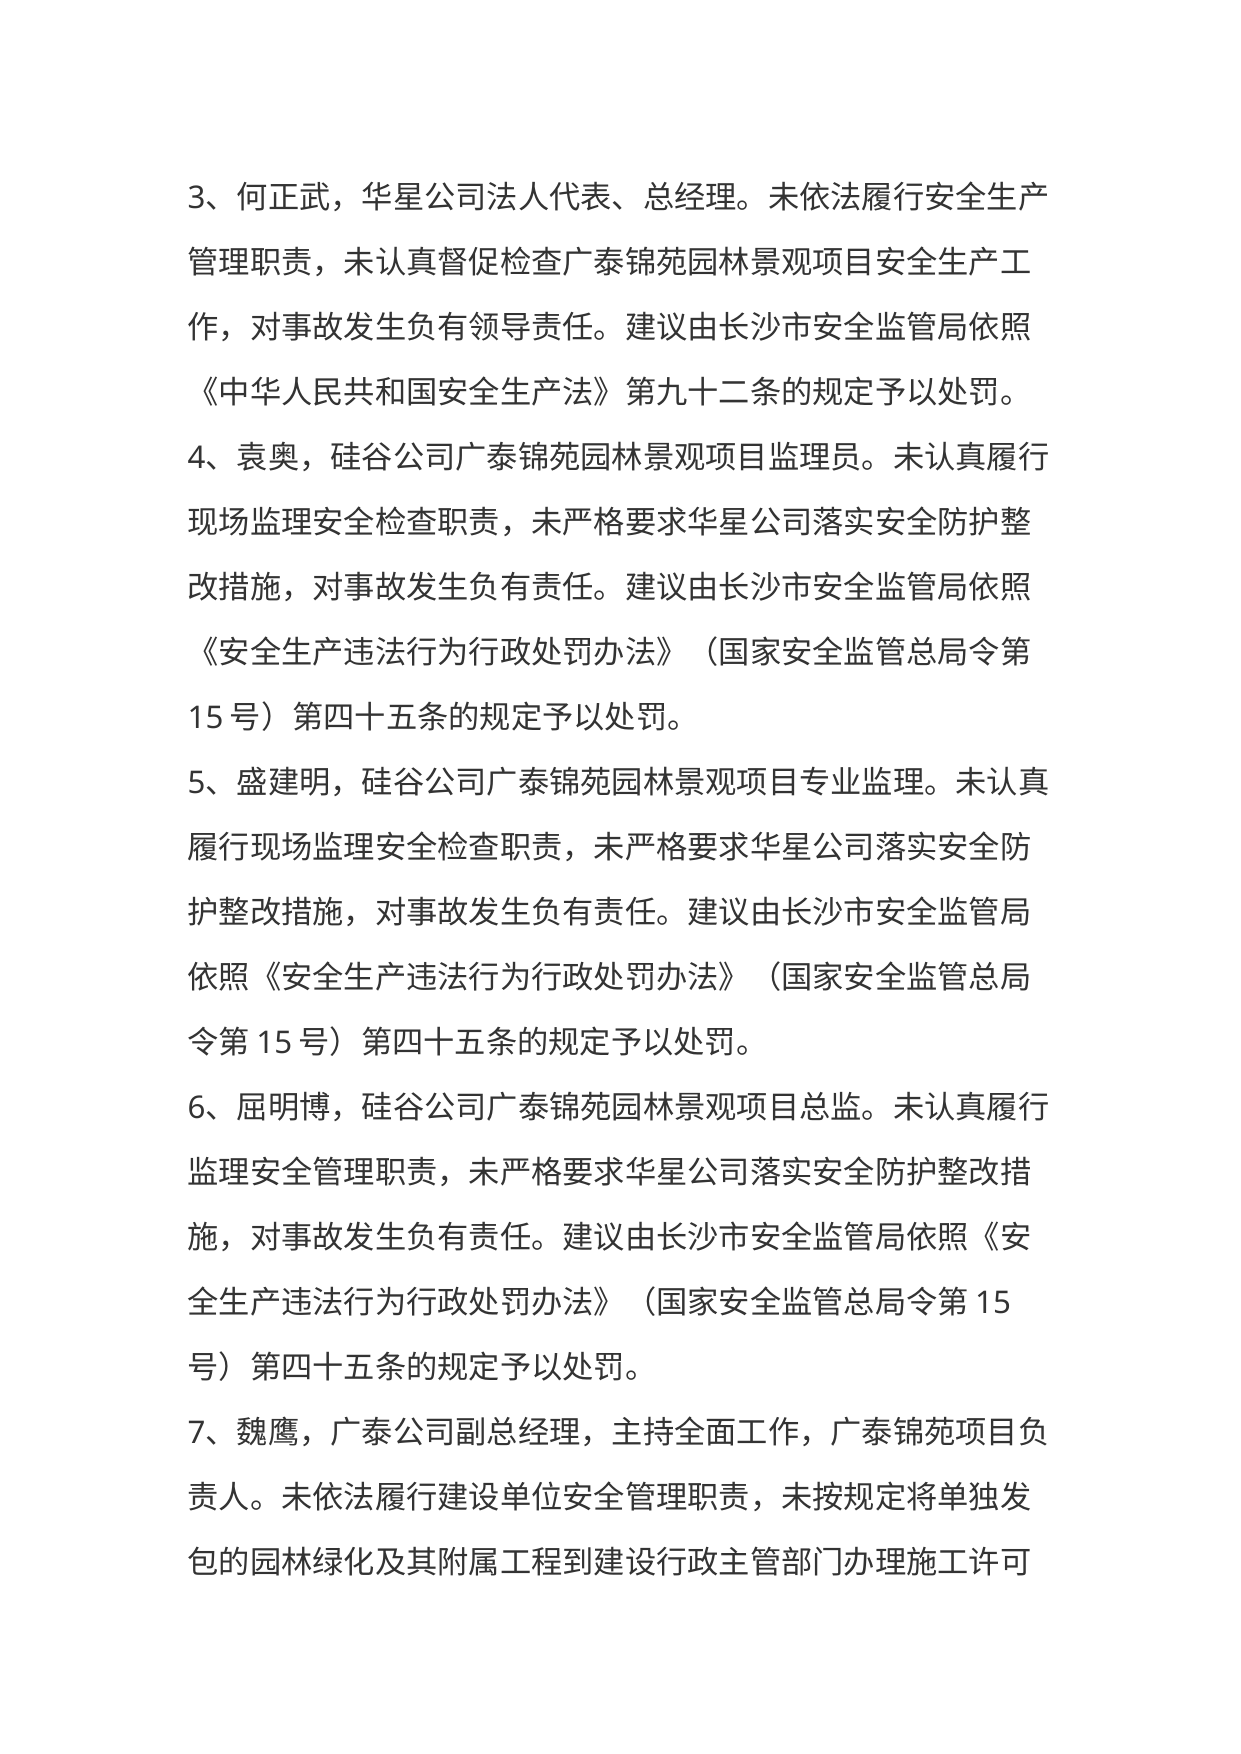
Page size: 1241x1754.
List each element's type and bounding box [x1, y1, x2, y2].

text [187, 162, 1053, 1592]
